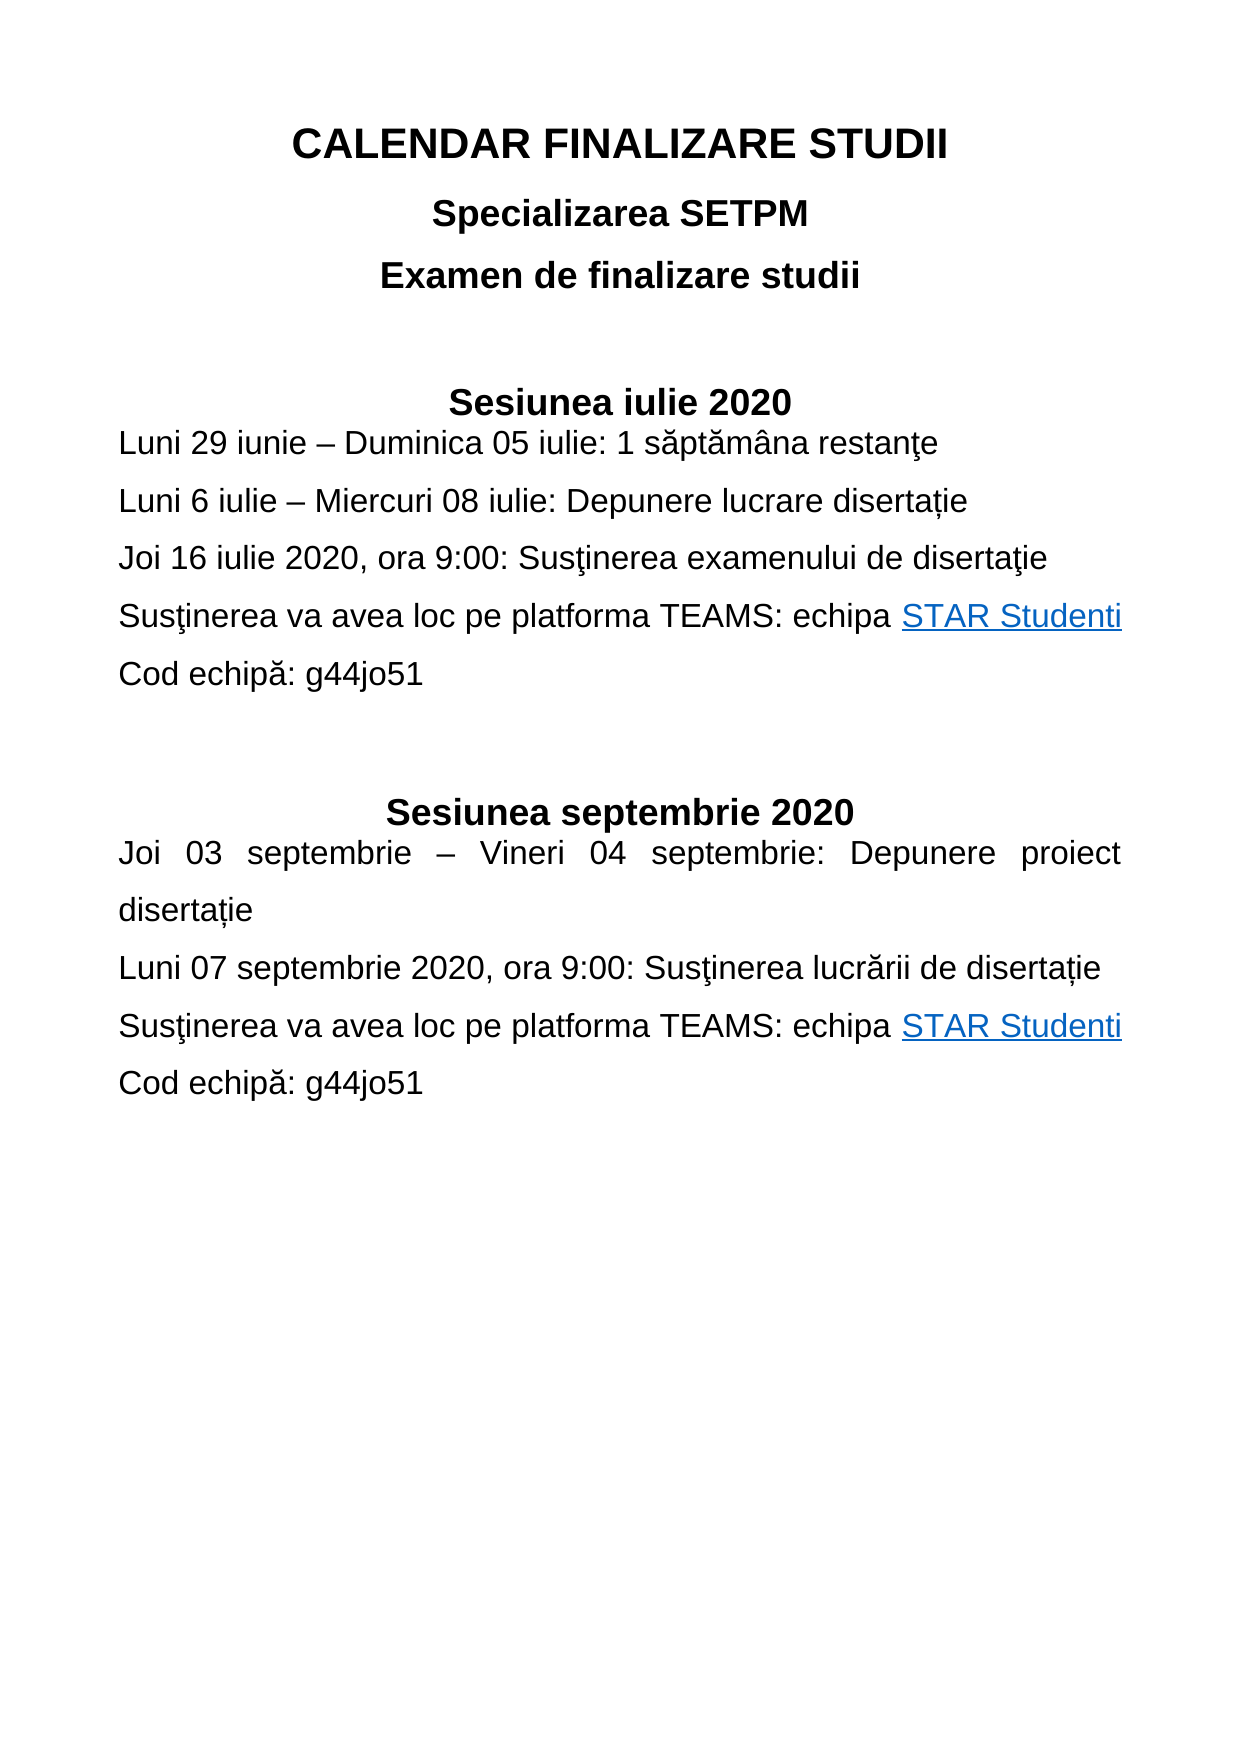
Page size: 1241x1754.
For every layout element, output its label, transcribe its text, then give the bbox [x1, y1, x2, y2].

text CALENDAR FINALIZARE STUDII [118, 118, 1122, 167]
text Joi 03 septembrie – Vineri 04 septembrie: Depunere proiect disertație [118, 833, 1122, 929]
text Luni 6 iulie – Miercuri 08 iulie: Depunere lucrare disertație [118, 481, 1122, 519]
text Specializarea SETPM [118, 192, 1122, 235]
text Luni 07 septembrie 2020, ora 9:00: Susţinerea lucrării de disertație [118, 948, 1122, 987]
text Susţinerea va avea loc pe platforma TEAMS: echipa STAR Studenti Cod echipă: g44jo51 [118, 1006, 1122, 1102]
text Sesiunea iulie 2020 [118, 380, 1122, 423]
text Examen de finalizare studii [118, 253, 1122, 297]
text Joi 16 iulie 2020, ora 9:00: Susţinerea examenului de disertaţie [118, 538, 1122, 577]
text Sesiunea septembrie 2020 [118, 790, 1122, 833]
text Luni 29 iunie – Duminica 05 iulie: 1 săptămâna restanţe [118, 423, 1122, 462]
text Susţinerea va avea loc pe platforma TEAMS: echipa STAR Studenti Cod echipă: g44jo51 [118, 596, 1122, 692]
